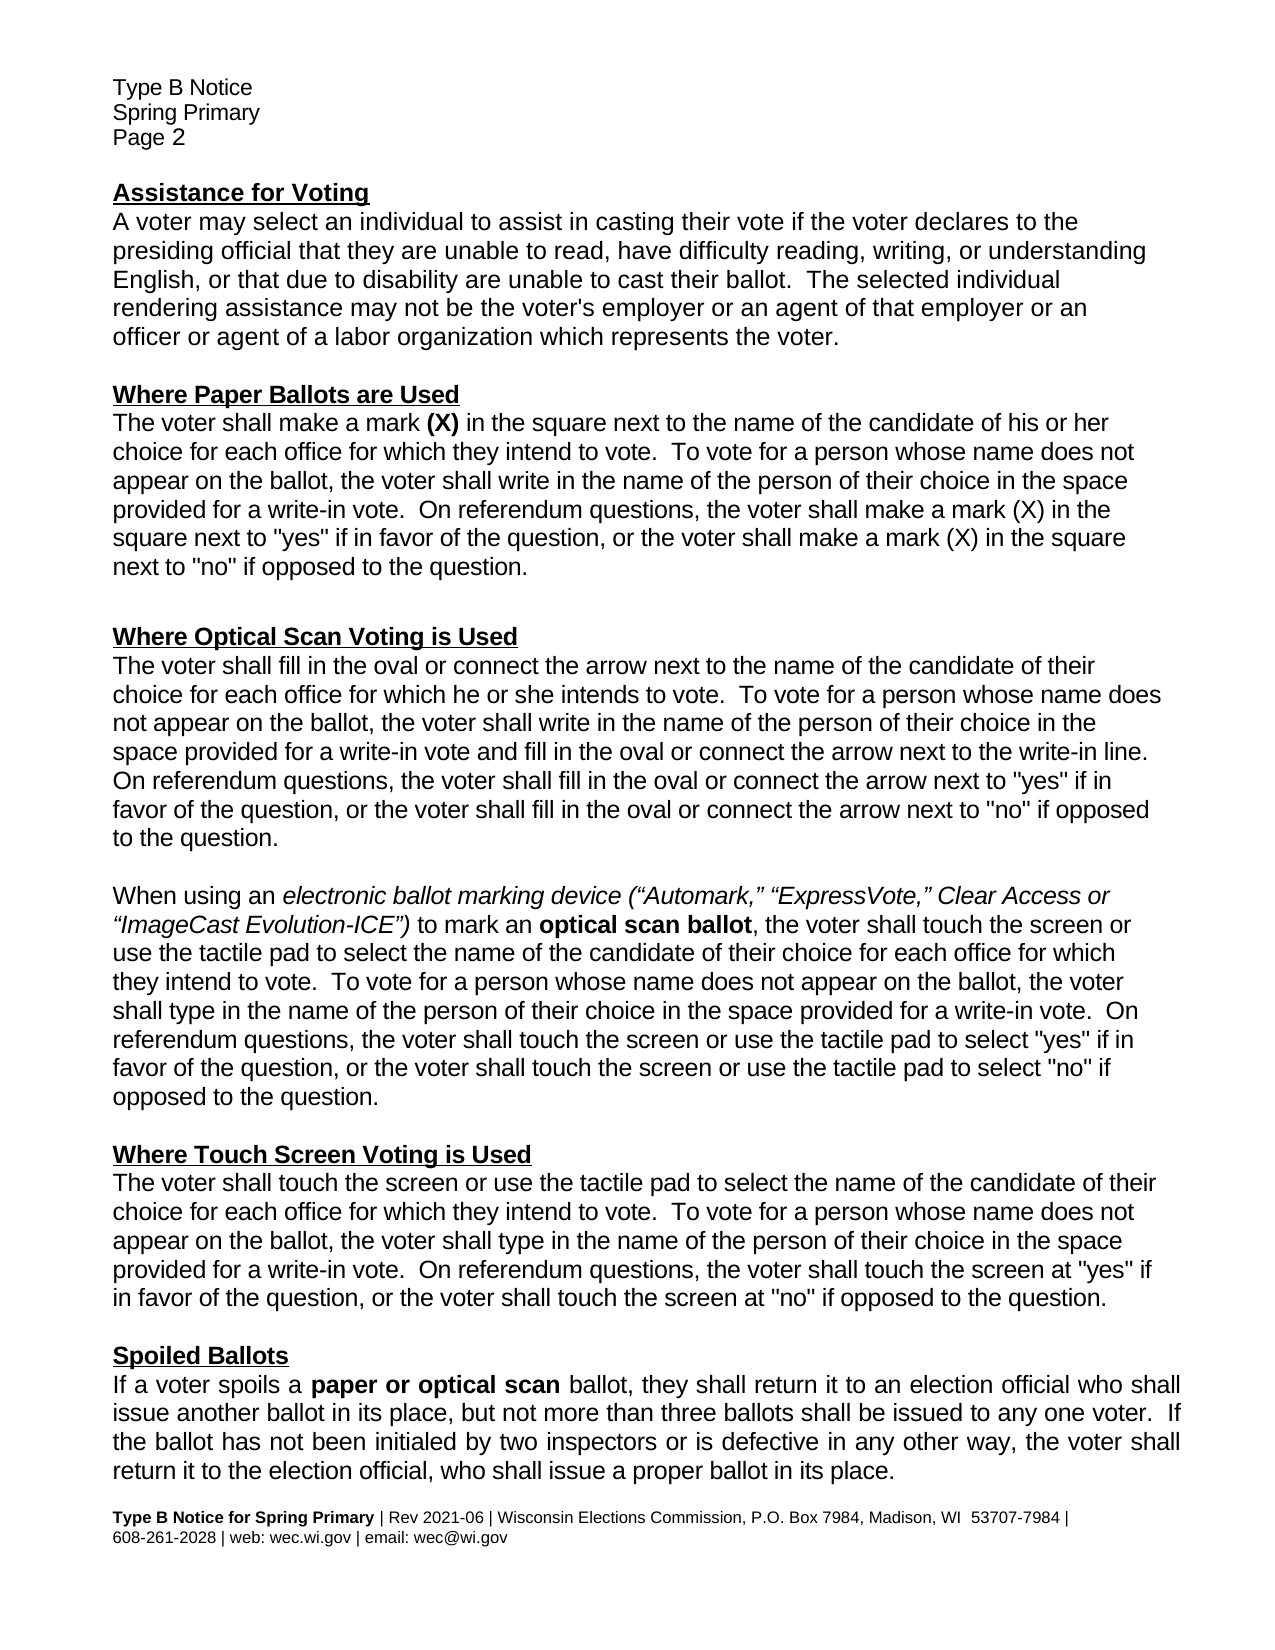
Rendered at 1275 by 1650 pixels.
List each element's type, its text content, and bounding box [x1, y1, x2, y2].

text Where Paper Ballots are Used [112, 379, 1162, 408]
text If a voter spoils a paper or optical scan ballot, they shall return it to an election official who shall issue another ballot in its place, but not more than three ballots shall be issued to any one voter. If the ballot has not been initialed by two inspectors or is defective in any other way, the voter shall return it to the election official, who shall issue a proper ballot in its place. [112, 1369, 1182, 1484]
text The voter shall fill in the oval or connect the arrow next to the name of the candidate of their choice for each office for which he or she intends to vote. To vote for a person whose name does not appear on the ballot, the voter shall write in the name of the person of their choice in the space provided for a write-in vote and fill in the oval or connect the arrow next to the write-in line. On referendum questions, the voter shall fill in the oval or connect the arrow next to "yes" if in favor of the question, or the voter shall fill in the oval or connect the arrow next to "no" if opposed to the question. [112, 651, 1162, 852]
text Where Touch Screen Voting is Used [112, 1139, 1162, 1168]
text Assistance for Voting [112, 178, 1162, 207]
text The voter shall make a mark (X) in the square next to the name of the candidate of his or her choice for each office for which they intend to vote. To vote for a person whose name does not appear on the ballot, the voter shall write in the name of the person of their choice in the space provided for a write-in vote. On referendum questions, the voter shall make a mark (X) in the square next to "yes" if in favor of the question, or the voter shall make a mark (X) in the square next to "no" if opposed to the question. [112, 408, 1162, 581]
text Where Optical Scan Voting is Used [112, 622, 1162, 651]
text The voter shall touch the screen or use the tactile pad to select the name of the candidate of their choice for each office for which they intend to vote. To vote for a person whose name does not appear on the ballot, the voter shall type in the name of the person of their choice in the space provided for a write-in vote. On referendum questions, the voter shall touch the screen at "yes" if in favor of the question, or the voter shall touch the screen at "no" if opposed to the question. [112, 1168, 1162, 1312]
text A voter may select an individual to assist in casting their vote if the voter declares to the presiding official that they are unable to read, have difficulty reading, writing, or understanding English, or that due to disability are unable to cast their ballot. The selected individual rendering assistance may not be the voter's employer or an agent of that employer or an officer or agent of a labor organization which represents the voter. [112, 207, 1162, 351]
text Spoiled Ballots [112, 1341, 1182, 1369]
text When using an electronic ballot marking device (“Automark,” “ExpressVote,” Clear Access or “ImageCast Evolution-ICE”) to mark an optical scan ballot, the voter shall touch the screen or use the tactile pad to select the name of the candidate of their choice for each office for which they intend to vote. To vote for a person whose name does not appear on the ballot, the voter shall type in the name of the person of their choice in the space provided for a write-in vote. On referendum questions, the voter shall touch the screen or use the tactile pad to select "yes" if in favor of the question, or the voter shall touch the screen or use the tactile pad to select "no" if opposed to the question. [112, 881, 1162, 1111]
